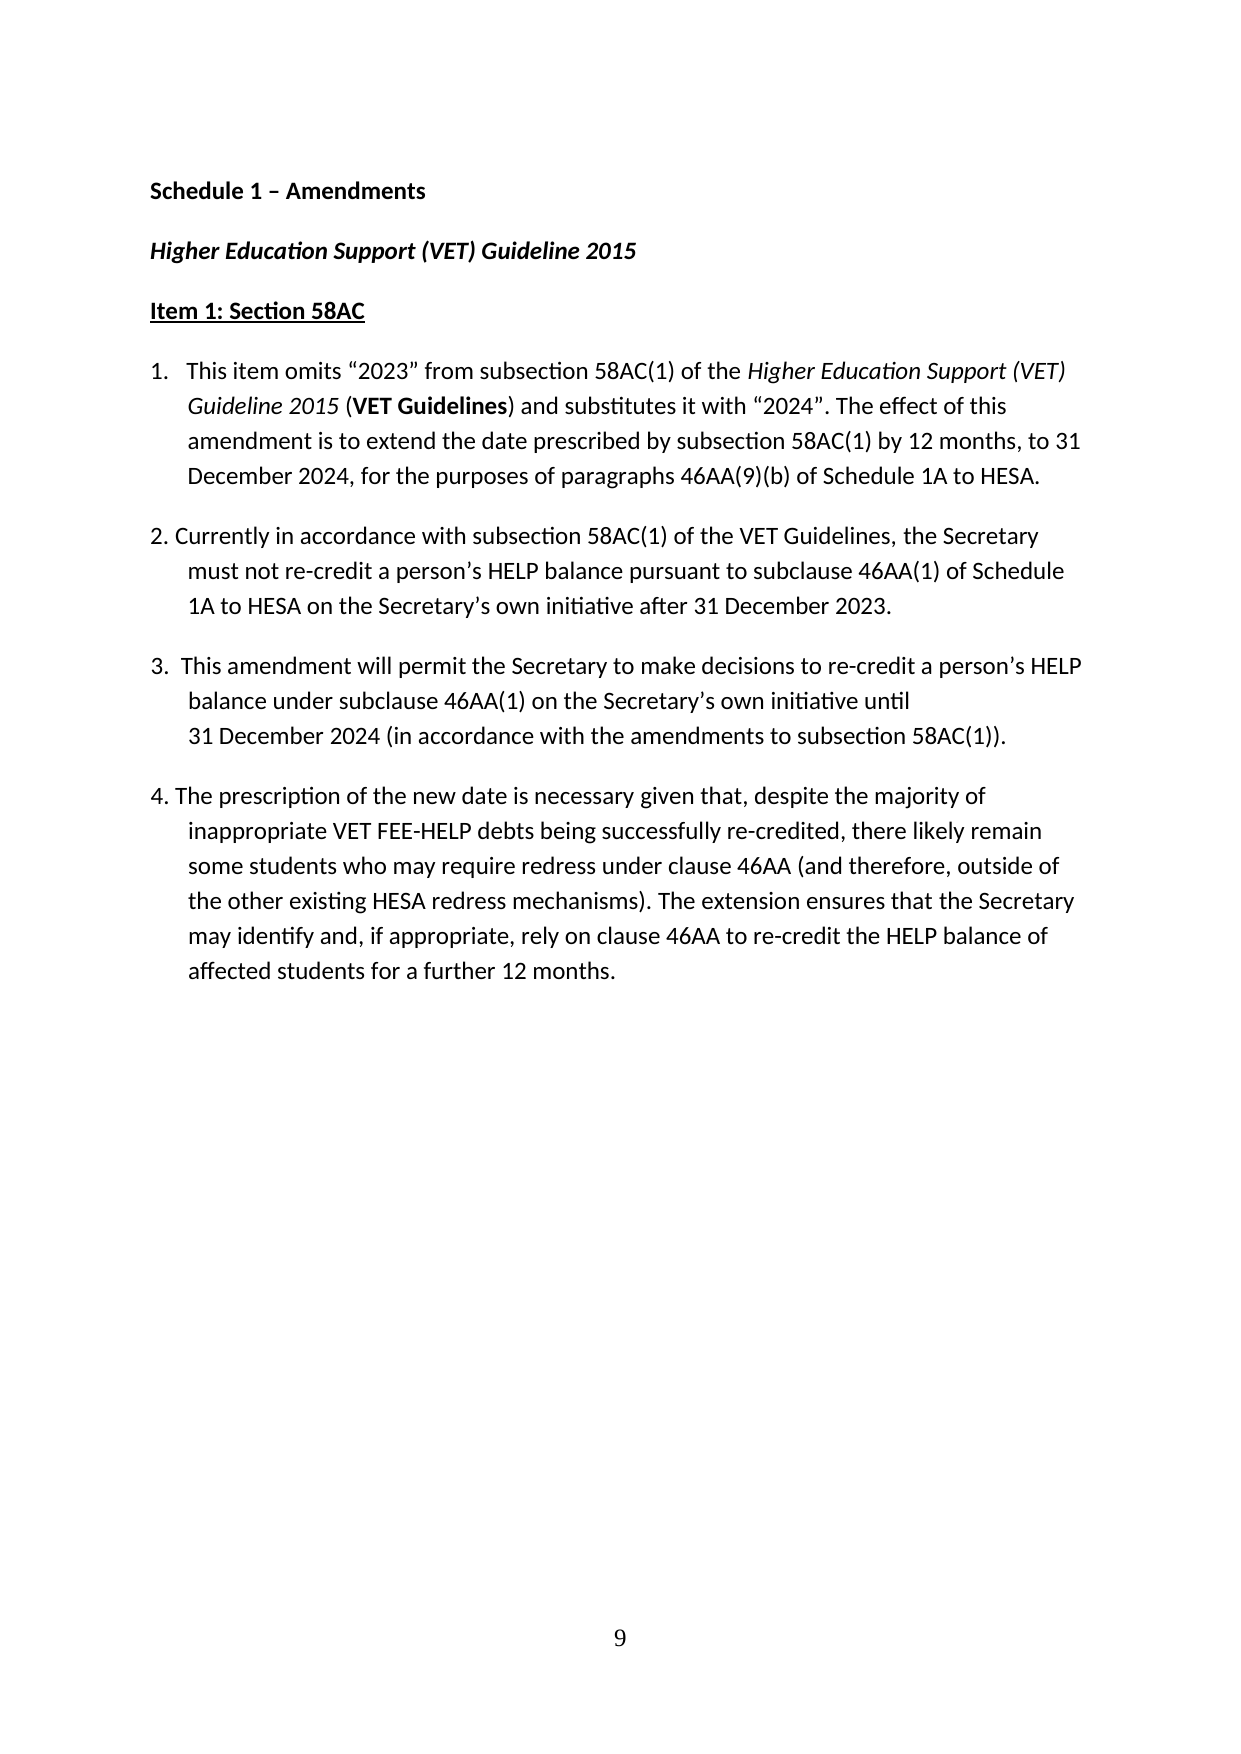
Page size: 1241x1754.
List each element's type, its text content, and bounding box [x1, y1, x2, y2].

subtitle Item 1: Section 58AC [150, 295, 1090, 326]
list This item omits “2023” from subsection 58AC(1) of the Higher Education Support (VET) Guideline 2015 (VET Guidelines) and substitutes it with “2024”. The effect of this amendment is to extend the date prescribed by subsection 58AC(1) by 12 months, to 31 December 2024, for the purposes of paragraphs 46AA(9)(b) of Schedule 1A to HESA. [150, 355, 1090, 491]
list This amendment will permit the Secretary to make decisions to re-credit a person’s HELP balance under subclause 46AA(1) on the Secretary’s own initiative until 31 December 2024 (in accordance with the amendments to subsection 58AC(1)). [150, 650, 1090, 751]
text Higher Education Support (VET) Guideline 2015 [150, 235, 1090, 266]
text Schedule 1 – Amendments [150, 175, 1090, 206]
list Currently in accordance with subsection 58AC(1) of the VET Guidelines, the Secretary must not re-credit a person’s HELP balance pursuant to subclause 46AA(1) of Schedule 1A to HESA on the Secretary’s own initiative after 31 December 2023. [150, 520, 1090, 621]
list The prescription of the new date is necessary given that, despite the majority of inappropriate VET FEE-HELP debts being successfully re-credited, there likely remain some students who may require redress under clause 46AA (and therefore, outside of the other existing HESA redress mechanisms). The extension ensures that the Secretary may identify and, if appropriate, rely on clause 46AA to re-credit the HELP balance of affected students for a further 12 months. [150, 780, 1090, 986]
